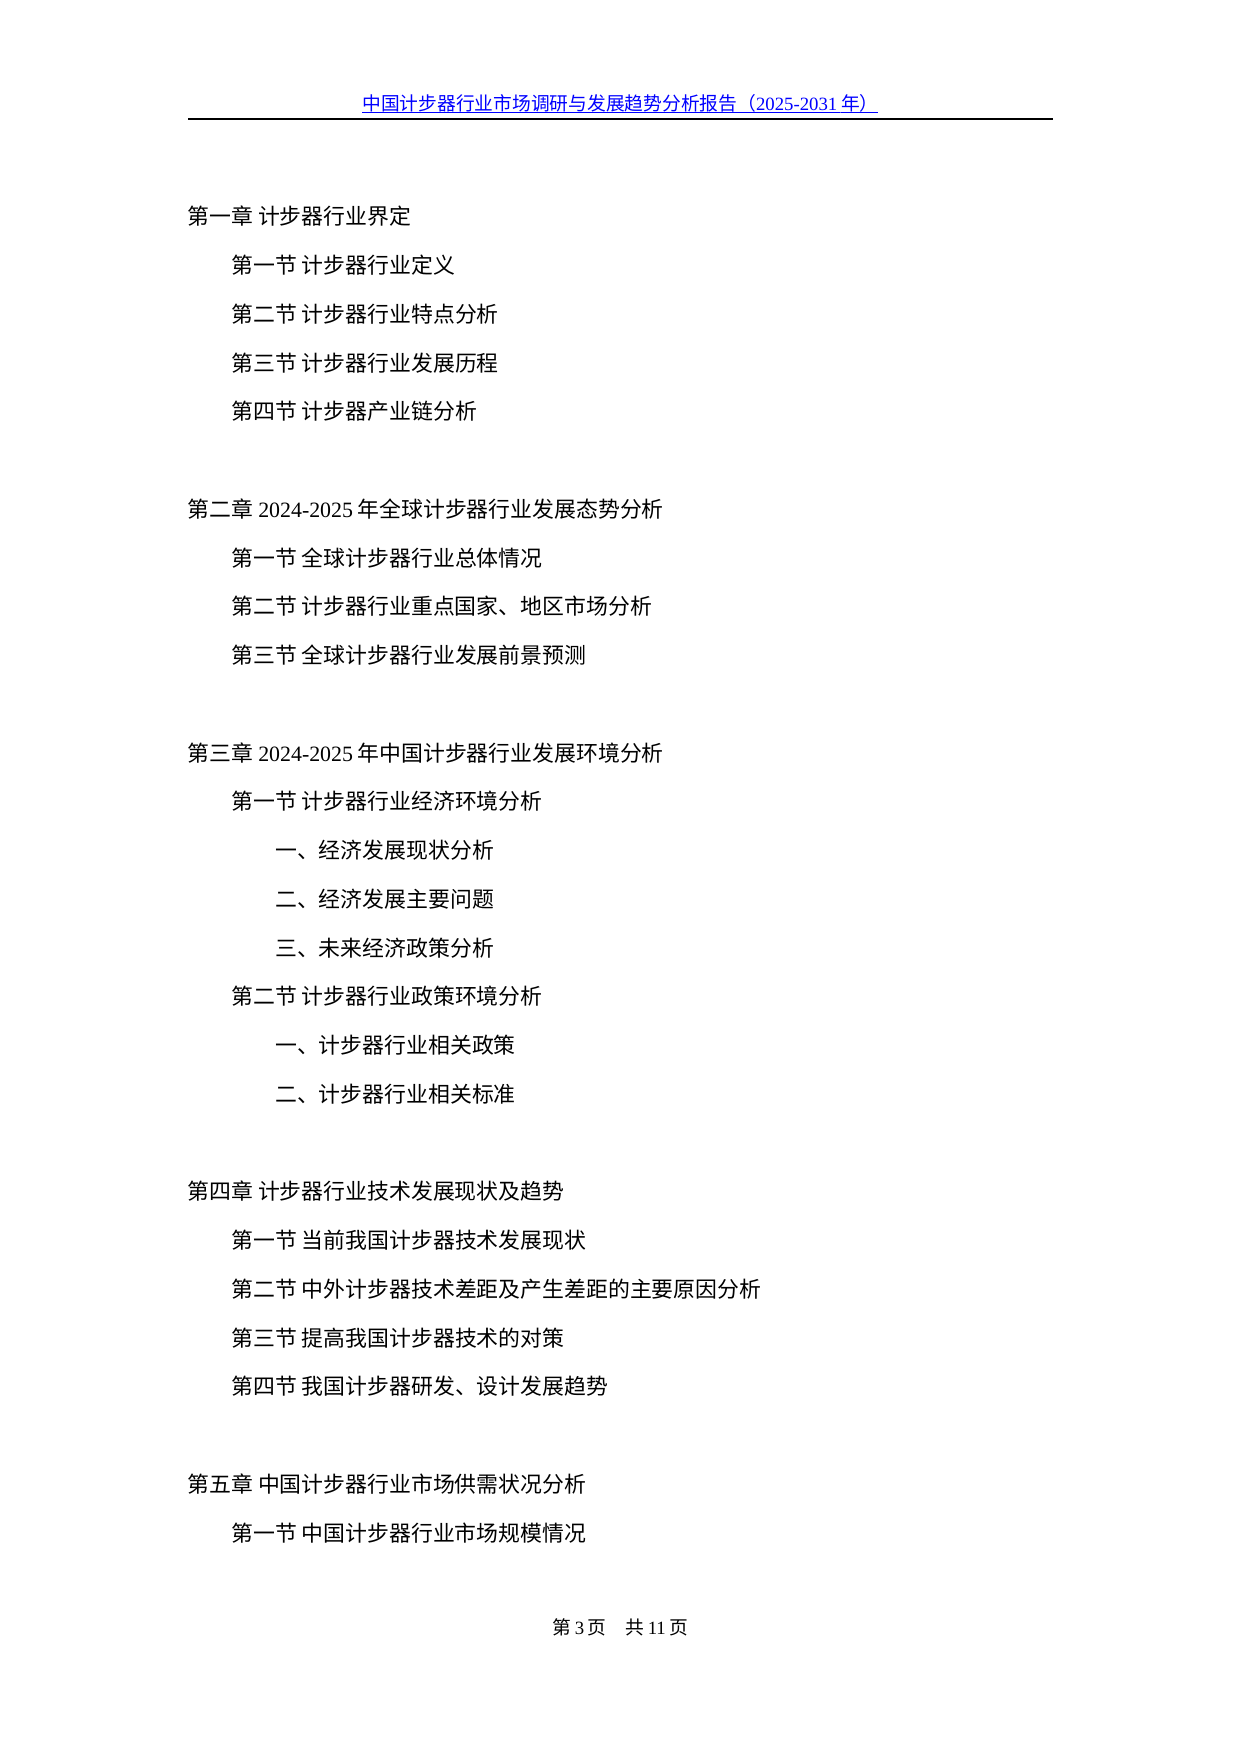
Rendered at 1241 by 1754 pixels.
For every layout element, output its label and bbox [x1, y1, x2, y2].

text [187, 150, 1053, 1548]
